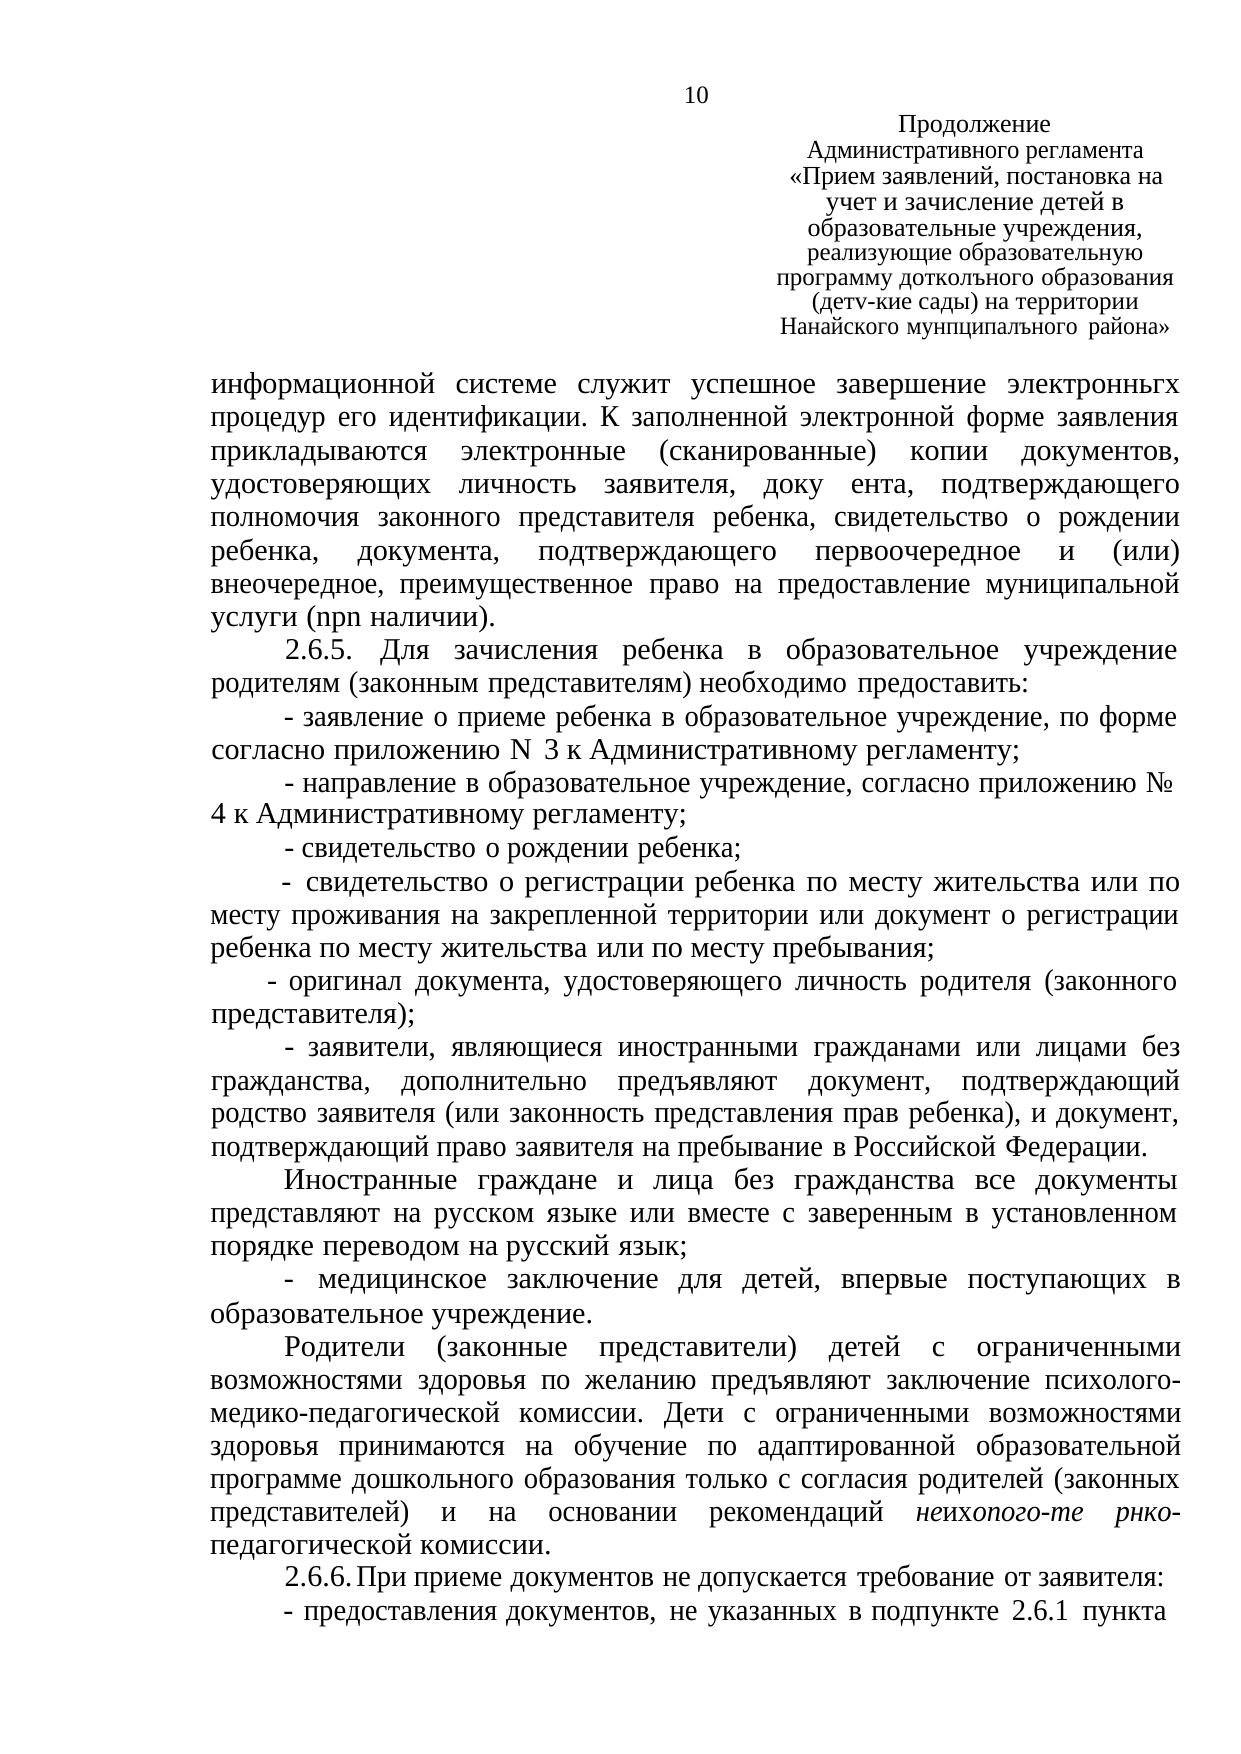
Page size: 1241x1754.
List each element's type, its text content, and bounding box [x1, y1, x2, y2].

text 10 [214, 80, 1178, 109]
list направление в образовательное учреждение, согласно приложению № 4 к Административному регламенту; [211, 767, 1174, 830]
text Иностранные граждане и лица без гражданства все документы представляют на русском языке или вместе с заверенным в установленном порядке переводом на русский язык; [210, 1163, 1178, 1262]
text Родители (законные представители) детей с ограниченными возможностями здоровья по желанию предъявляют заключение психолого- медико-педагогической комиссии. Дети с ограниченными возможностями здоровья принимаются на обучение по адаптированной образовательной программе дошкольного образования только с согласия родителей (законных представителей) и на основании рекомендаций неихопого-те рнко- педагогической комиссии. [210, 1330, 1181, 1561]
list заявление о приеме ребенка в образовательное учреждение, по форме согласно приложению N 3 к Административному регламенту; [211, 700, 1179, 766]
text Продолжение Административного регламента [803, 112, 1145, 164]
text «Прием заявлений, постановка на учет и зачисление детей в образовательные учреждения, реализующие образовательную программу дотколъного образования (детv-кие сады) на территории Нанайского мунпципалъного района» [775, 164, 1175, 339]
list медицинское заключение для детей, впервые поступающих в образовательное учреждение. [210, 1262, 1181, 1330]
list свидетельство о регистрации ребенка по месту жительства или по месту проживания на закрепленной территории или документ о регистрации ребенка по месту жительства или по месту пребывания; [210, 865, 1180, 964]
list Для зачисления ребенка в образовательное учреждение родителям (законным представителям) необходимо предоставить: [211, 633, 1178, 699]
text информационной системе служит успешное завершение электронньгх процедур его идентификации. К заполненной электронной форме заявления прикладываются электронные (сканированные) копии документов, удостоверяющих личность заявителя, доку ента, подтверждающего полномочия законного представителя ребенка, свидетельство о рождении ребенка, документа, подтверждающего первоочередное и (или) внеочередное, преимущественное право на предоставление муниципальной услуги (npn наличии). [210, 367, 1180, 633]
list свидетельство о рождении ребенка; [284, 830, 1228, 864]
list При приеме документов не допускается требование от заявителя: [284, 1561, 1228, 1593]
list оригинал документа, удостоверяющего личность родителя (законного представителя); [211, 964, 1178, 1030]
list предоставления документов, не указанных в подпункте 2.6.1 пункта [283, 1593, 1228, 1627]
list заявители, являющиеся иностранными гражданами или лицами без гражданства, дополнительно предъявляют документ, подтверждающий родство заявителя (или законность представления прав ребенка), и документ, подтверждающий право заявителя на пребывание в Российской Федерации. [211, 1030, 1180, 1162]
